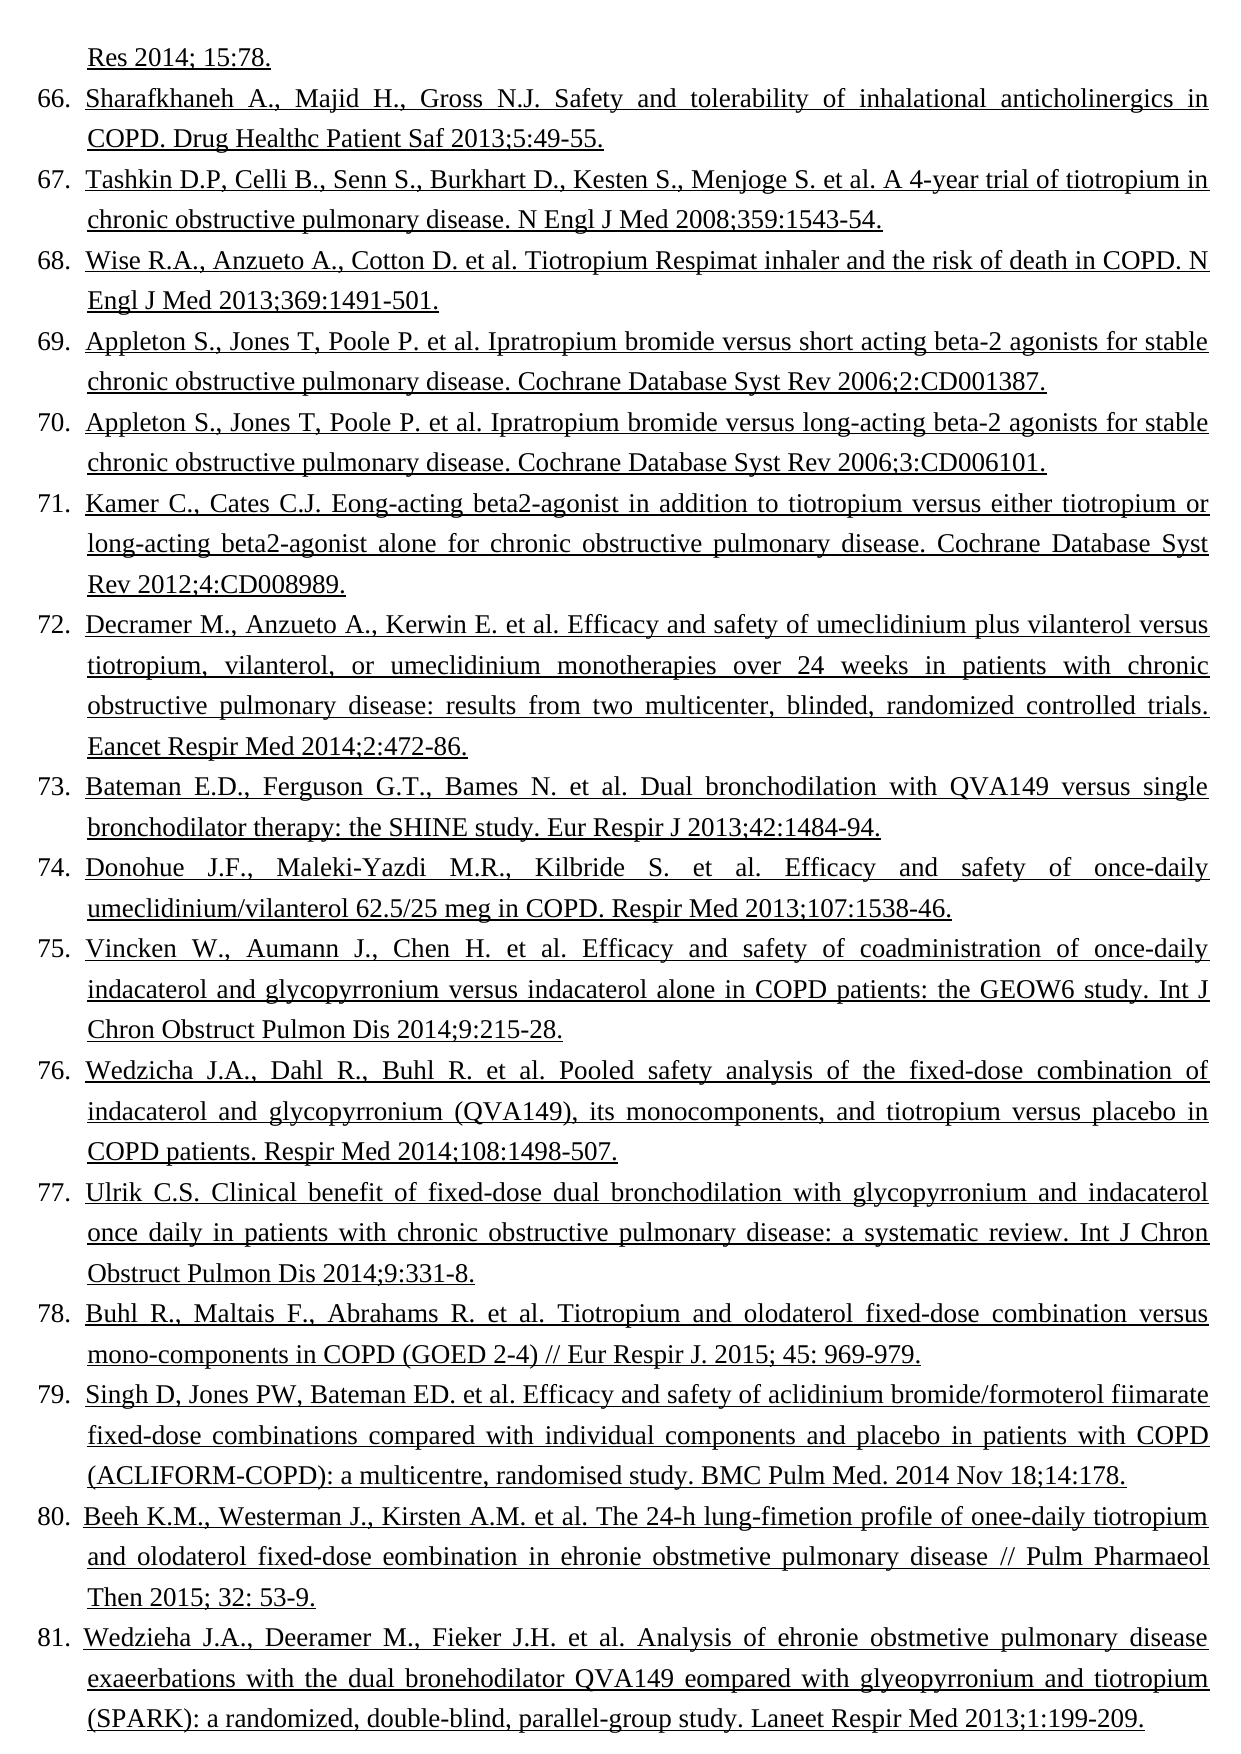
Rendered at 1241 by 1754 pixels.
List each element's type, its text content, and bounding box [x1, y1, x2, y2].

list Decramer M., Anzueto A., Kerwin E. et al. Efficacy and safety of umeclidinium plus vilanterol versus tiotropium, vilanterol, or umeclidinium monotherapies over 24 weeks in patients with chronic obstructive pulmonary disease: results from two multicenter, blinded, randomized controlled trials. Eancet Respir Med 2014;2:472-86. [37, 601, 1210, 763]
list Appleton S., Jones T, Poole P. et al. Ipratropium bromide versus short acting beta-2 agonists for stable chronic obstructive pulmonary disease. Cochrane Database Syst Rev 2006;2:CD001387. [37, 318, 1210, 399]
list Wise R.A., Anzueto A., Cotton D. et al. Tiotropium Respimat inhaler and the risk of death in COPD. N Engl J Med 2013;369:1491-501. [37, 237, 1210, 318]
list Vincken W., Aumann J., Chen H. et al. Efficacy and safety of coadministration of once-daily indacaterol and glycopyrronium versus indacaterol alone in COPD patients: the GEOW6 study. Int J Chron Obstruct Pulmon Dis 2014;9:215-28. [37, 926, 1210, 1047]
list Singh D, Jones PW, Bateman ED. et al. Efficacy and safety of aclidinium bromide/formoterol fiimarate fixed-dose combinations compared with individual components and placebo in patients with COPD (ACLIFORM-COPD): a multicentre, randomised study. BMC Pulm Med. 2014 Nov 18;14:178. [37, 1371, 1210, 1493]
list Kamer C., Cates C.J. Eong-acting beta2-agonist in addition to tiotropium versus either tiotropium or long-acting beta2-agonist alone for chronic obstructive pulmonary disease. Cochrane Database Syst Rev 2012;4:CD008989. [37, 480, 1210, 601]
list Bateman E.D., Ferguson G.T., Bames N. et al. Dual bronchodilation with QVA149 versus single bronchodilator therapy: the SHINE study. Eur Respir J 2013;42:1484-94. [37, 763, 1210, 844]
list Buhl R., Maltais F., Abrahams R. et al. Tiotropium and olodaterol fixed-dose combination versus mono-components in COPD (GOED 2-4) // Eur Respir J. 2015; 45: 969-979. [37, 1290, 1210, 1371]
list Donohue J.F., Maleki-Yazdi M.R., Kilbride S. et al. Efficacy and safety of once-daily umeclidinium/vilanterol 62.5/25 meg in COPD. Respir Med 2013;107:1538-46. [37, 844, 1210, 926]
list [37, 34, 1210, 74]
list Beeh K.M., Westerman J., Kirsten A.M. et al. The 24-h lung-fimetion profile of onee-daily tiotropium and olodaterol fixed-dose eombination in ehronie obstmetive pulmonary disease // Pulm Pharmaeol Then 2015; 32: 53-9. [37, 1493, 1210, 1614]
list Wedzicha J.A., Dahl R., Buhl R. et al. Pooled safety analysis of the fixed-dose combination of indacaterol and glycopyrronium (QVA149), its monocomponents, and tiotropium versus placebo in COPD patients. Respir Med 2014;108:1498-507. [37, 1047, 1210, 1169]
list Ulrik C.S. Clinical benefit of fixed-dose dual bronchodilation with glycopyrronium and indacaterol once daily in patients with chronic obstructive pulmonary disease: a systematic review. Int J Chron Obstruct Pulmon Dis 2014;9:331-8. [37, 1169, 1210, 1290]
list Appleton S., Jones T, Poole P. et al. Ipratropium bromide versus long-acting beta-2 agonists for stable chronic obstructive pulmonary disease. Cochrane Database Syst Rev 2006;3:CD006101. [37, 399, 1210, 480]
list Sharafkhaneh A., Majid H., Gross N.J. Safety and tolerability of inhalational anticholinergics in COPD. Drug Healthc Patient Saf 2013;5:49-55. [37, 74, 1210, 156]
list Tashkin D.P, Celli B., Senn S., Burkhart D., Kesten S., Menjoge S. et al. A 4-year trial of tiotropium in chronic obstructive pulmonary disease. N Engl J Med 2008;359:1543-54. [37, 156, 1210, 237]
list Wedzieha J.A., Deeramer M., Fieker J.H. et al. Analysis of ehronie obstmetive pulmonary disease exaeerbations with the dual bronehodilator QVA149 eompared with glyeopyrronium and tiotropium (SPARK): a randomized, double-blind, parallel-group study. Laneet Respir Med 2013;1:199-209. [37, 1614, 1210, 1736]
